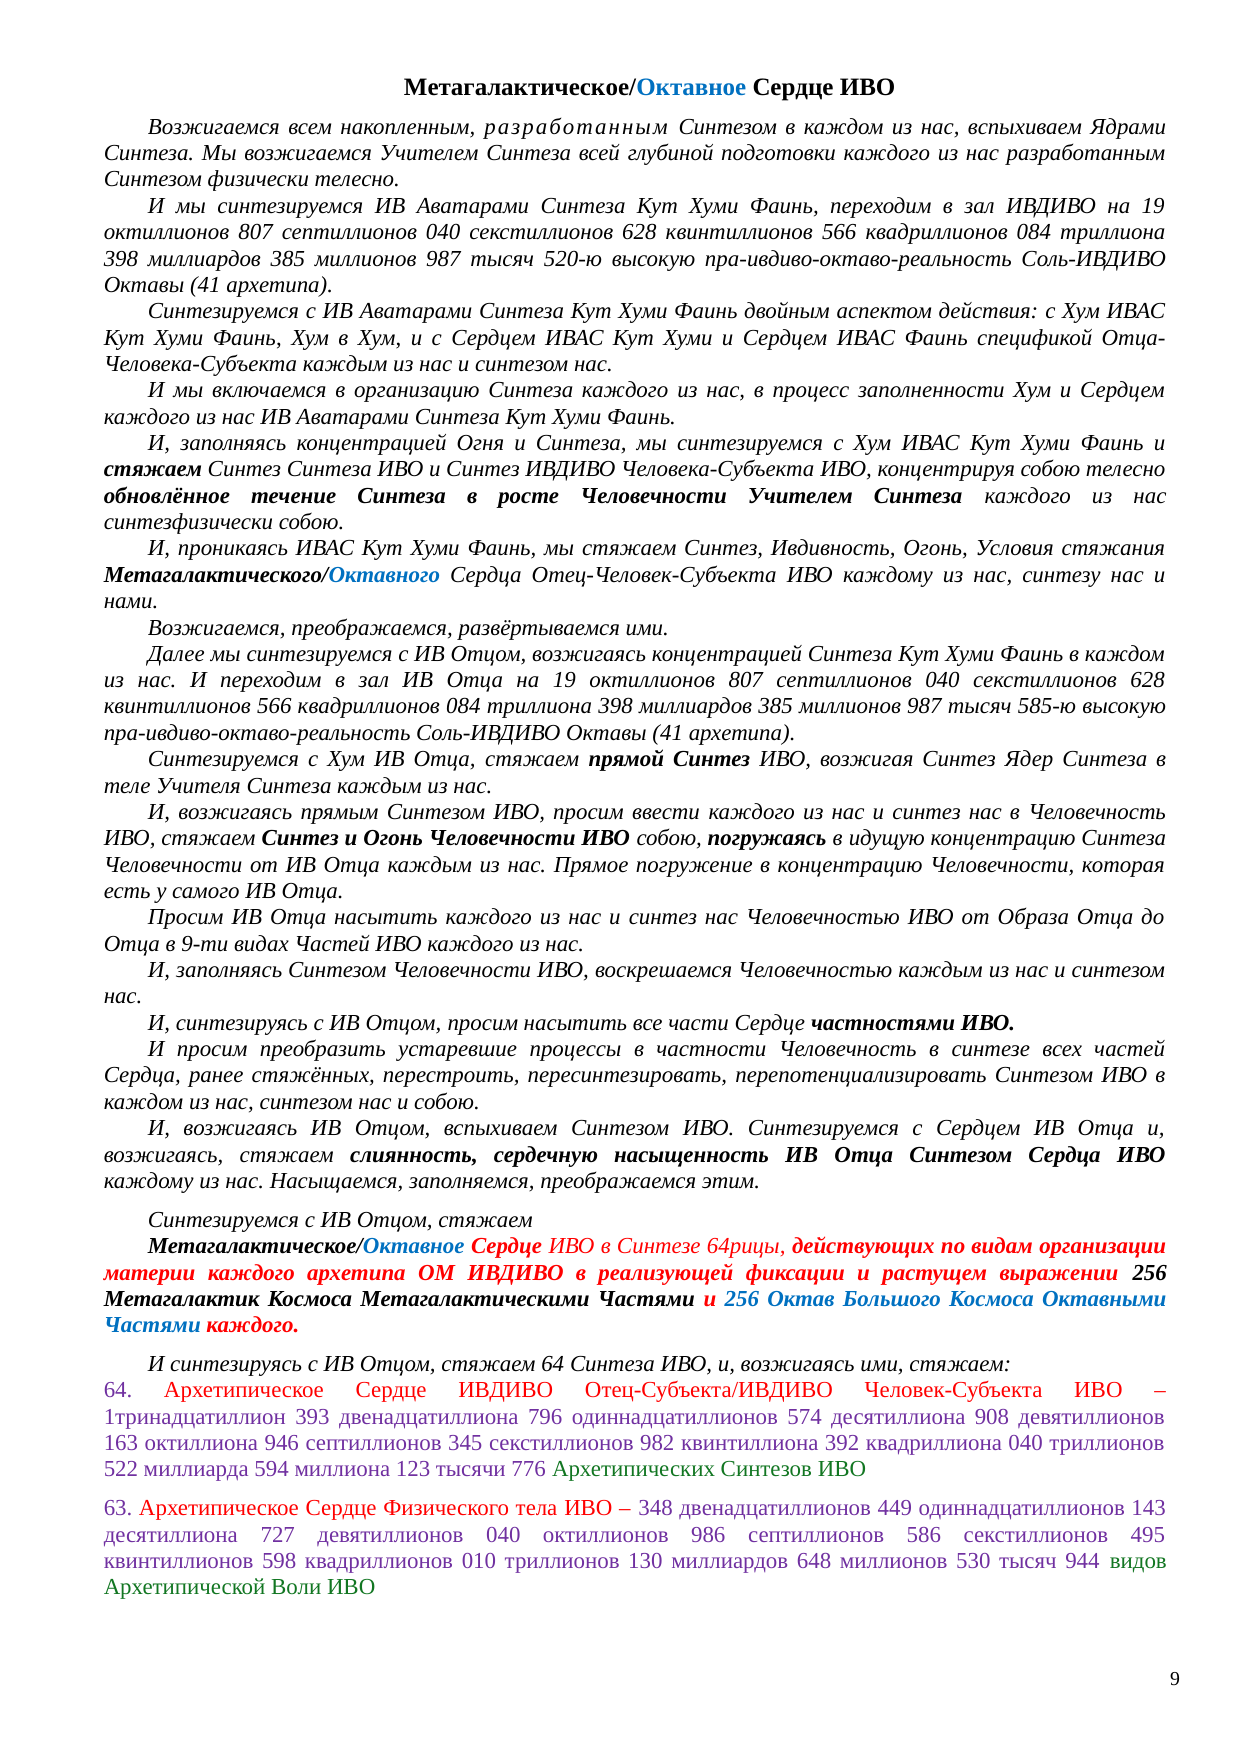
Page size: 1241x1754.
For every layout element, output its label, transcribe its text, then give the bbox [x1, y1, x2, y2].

text 63. Архетипическое Сердце Физического тела ИВО – 348 двенадцатиллионов 449 одиннадцатиллионов 143 десятиллиона 727 девятиллионов 040 октиллионов 986 септиллионов 586 секстиллионов 495 квинтиллионов 598 квадриллионов 010 триллионов 130 миллиардов 648 миллионов 530 тысяч 944 видов Архетипической Воли ИВО [103, 1494, 1167, 1600]
text И, заполняясь Синтезом Человечности ИВО, воскрешаемся Человечностью каждым из нас и синтезом нас. [103, 956, 1167, 1009]
text И, возжигаясь прямым Синтезом ИВО, просим ввести каждого из нас и синтез нас в Человечность ИВО, стяжаем Синтез и Огонь Человечности ИВО собою, погружаясь в идущую концентрацию Синтеза Человечности от ИВ Отца каждым из нас. Прямое погружение в концентрацию Человечности, которая есть у самого ИВ Отца. [103, 798, 1167, 903]
text Синтезируемся с Хум ИВ Отца, стяжаем прямой Синтез ИВО, возжигая Синтез Ядер Синтеза в теле Учителя Синтеза каждым из нас. [103, 745, 1167, 798]
text И, проникаясь ИВАС Кут Хуми Фаинь, мы стяжаем Синтез, Ивдивность, Огонь, Условия стяжания Метагалактического/Октавного Сердца Отец-Человек-Субъекта ИВО каждому из нас, синтезу нас и нами. [103, 534, 1167, 613]
text И просим преобразить устаревшие процессы в частности Человечность в синтезе всех частей Сердца, ранее стяжённых, перестроить, пересинтезировать, перепотенциализировать Синтезом ИВО в каждом из нас, синтезом нас и собою. [103, 1035, 1167, 1114]
text Синтезируемся с ИВ Аватарами Синтеза Кут Хуми Фаинь двойным аспектом действия: с Хум ИВАС Кут Хуми Фаинь, Хум в Хум, и с Сердцем ИВАС Кут Хуми и Сердцем ИВАС Фаинь спецификой Отца-Человека-Субъекта каждым из нас и синтезом нас. [103, 297, 1167, 376]
text И мы синтезируемся ИВ Аватарами Синтеза Кут Хуми Фаинь, переходим в зал ИВДИВО на 19 октиллионов 807 септиллионов 040 секстиллионов 628 квинтиллионов 566 квадриллионов 084 триллиона 398 миллиардов 385 миллионов 987 тысяч 520-ю высокую пра-ивдиво-октаво-реальность Соль-ИВДИВО Октавы (41 архетипа). [103, 192, 1167, 297]
text И синтезируясь с ИВ Отцом, стяжаем 64 Синтеза ИВО, и, возжигаясь ими, стяжаем: [103, 1350, 1167, 1376]
text Возжигаемся всем накопленным, разработанным Синтезом в каждом из нас, вспыхиваем Ядрами Синтеза. Мы возжигаемся Учителем Синтеза всей глубиной подготовки каждого из нас разработанным Синтезом физически телесно. [103, 113, 1167, 192]
text Метагалактическое/Октавное Сердце ИВО в Синтезе 64рицы, действующих по видам организации материи каждого архетипа ОМ ИВДИВО в реализующей фиксации и растущем выражении 256 Метагалактик Космоса Метагалактическими Частями и 256 Октав Большого Космоса Октавными Частями каждого. [103, 1232, 1167, 1338]
text Возжигаемся, преображаемся, развёртываемся ими. [103, 613, 1167, 640]
text 64. Архетипическое Сердце ИВДИВО Отец-Субъекта/ИВДИВО Человек-Субъекта ИВО – 1тринадцатиллион 393 двенадцатиллиона 796 одиннадцатиллионов 574 десятиллиона 908 девятиллионов 163 октиллиона 946 септиллионов 345 секстиллионов 982 квинтиллиона 392 квадриллиона 040 триллионов 522 миллиарда 594 миллиона 123 тысячи 776 Архетипических Синтезов ИВО [103, 1376, 1167, 1482]
text Просим ИВ Отца насытить каждого из нас и синтез нас Человечностью ИВО от Образа Отца до Отца в 9-ти видах Частей ИВО каждого из нас. [103, 903, 1167, 956]
text Синтезируемся с ИВ Отцом, стяжаем [103, 1206, 1167, 1232]
text Далее мы синтезируемся с ИВ Отцом, возжигаясь концентрацией Синтеза Кут Хуми Фаинь в каждом из нас. И переходим в зал ИВ Отца на 19 октиллионов 807 септиллионов 040 секстиллионов 628 квинтиллионов 566 квадриллионов 084 триллиона 398 миллиардов 385 миллионов 987 тысяч 585-ю высокую пра-ивдиво-октаво-реальность Соль-ИВДИВО Октавы (41 архетипа). [103, 640, 1167, 745]
text И, синтезируясь с ИВ Отцом, просим насытить все части Сердце частностями ИВО. [103, 1009, 1167, 1035]
text И, возжигаясь ИВ Отцом, вспыхиваем Синтезом ИВО. Синтезируемся с Сердцем ИВ Отца и, возжигаясь, стяжаем слиянность, сердечную насыщенность ИВ Отца Синтезом Сердца ИВО каждому из нас. Насыщаемся, заполняемся, преображаемся этим. [103, 1114, 1167, 1193]
text И мы включаемся в организацию Синтеза каждого из нас, в процесс заполненности Хум и Сердцем каждого из нас ИВ Аватарами Синтеза Кут Хуми Фаинь. [103, 376, 1167, 429]
subtitle Метагалактическое/Октавное Сердце ИВО [74, 72, 1181, 100]
text И, заполняясь концентрацией Огня и Синтеза, мы синтезируемся с Хум ИВАС Кут Хуми Фаинь и стяжаем Синтез Синтеза ИВО и Синтез ИВДИВО Человека-Субъекта ИВО, концентрируя собою телесно обновлённое течение Синтеза в росте Человечности Учителем Синтеза каждого из нас синтезфизически собою. [103, 429, 1167, 534]
